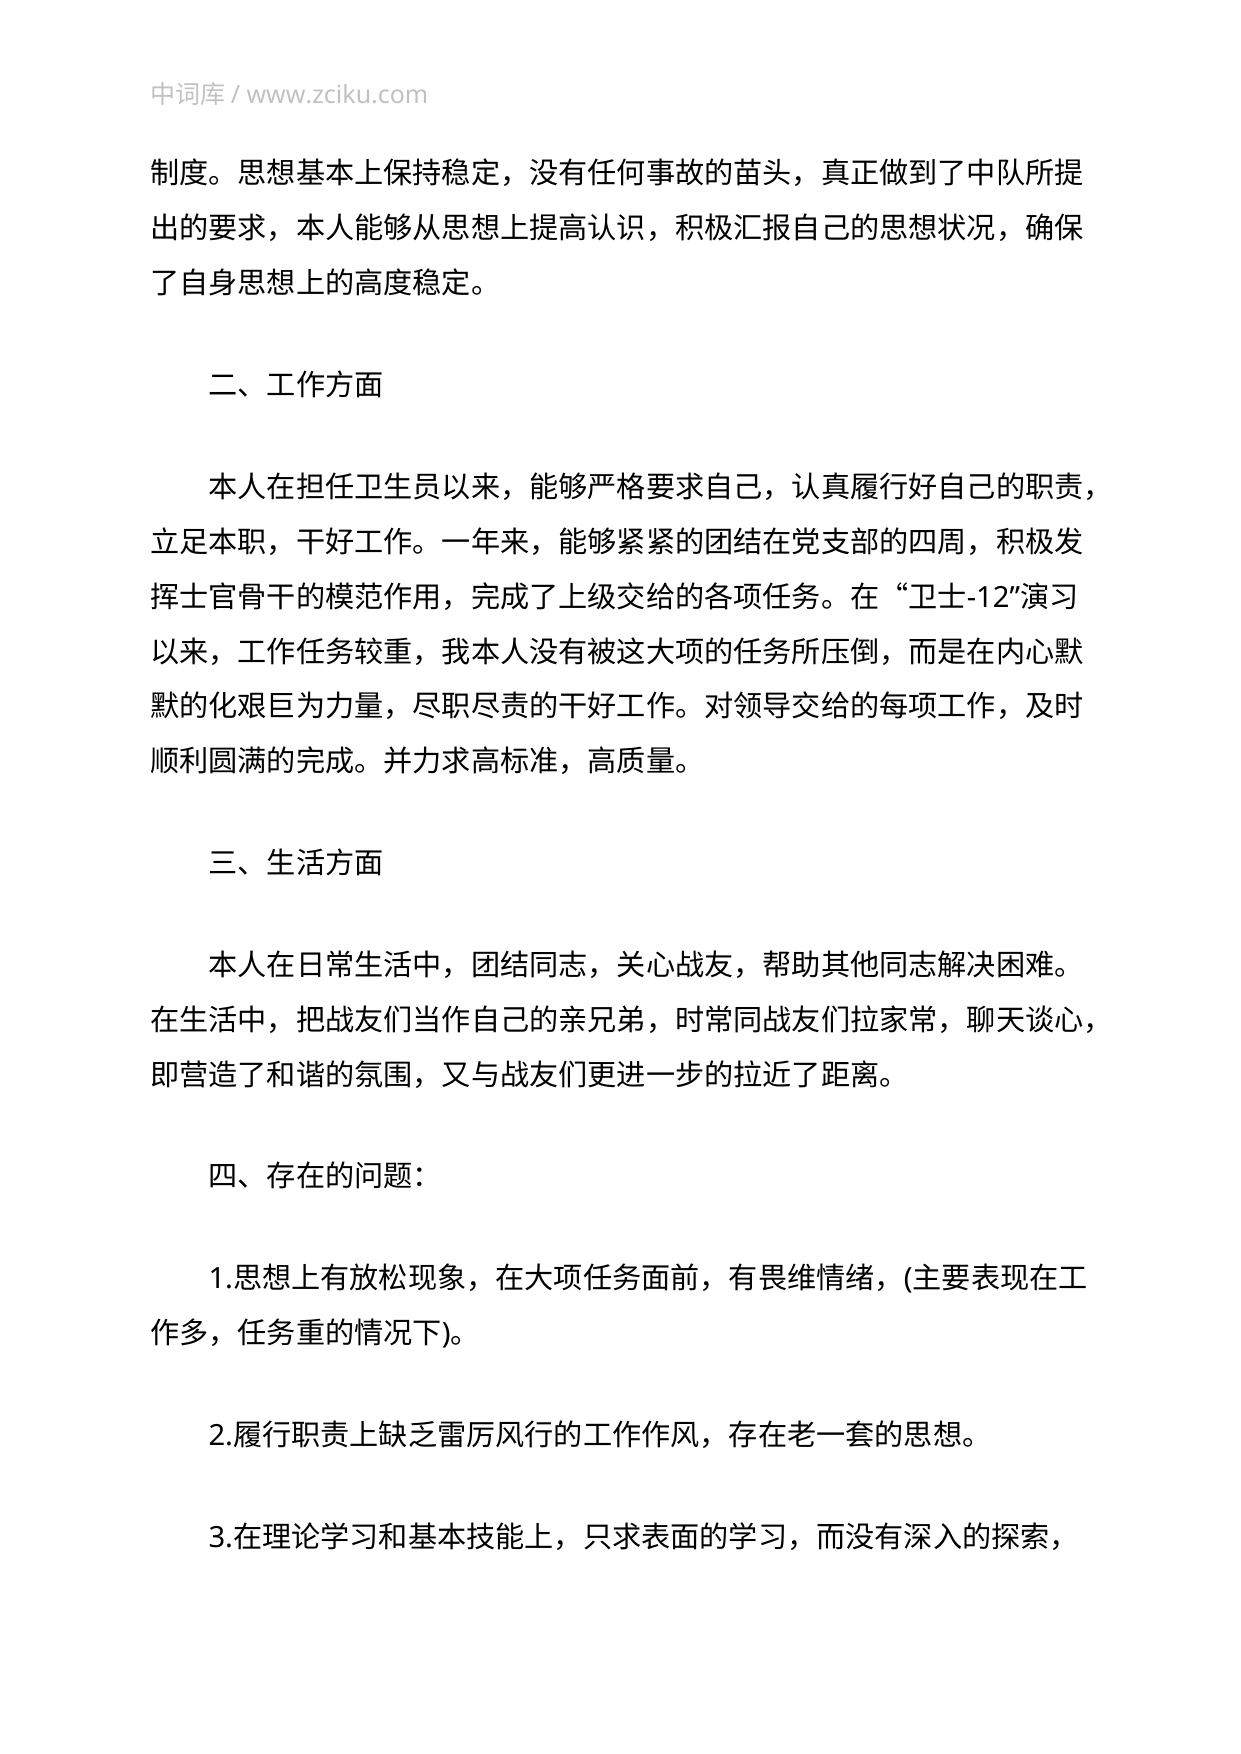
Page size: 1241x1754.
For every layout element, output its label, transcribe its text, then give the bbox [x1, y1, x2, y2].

text 1.思想上有放松现象，在大项任务面前，有畏维情绪，(主要表现在工作多，任务重的情况下)。 [150, 1255, 1090, 1352]
text 本人在担任卫生员以来，能够严格要求自己，认真履行好自己的职责，立足本职，干好工作。一年来，能够紧紧的团结在党支部的四周，积极发挥士官骨干的模范作用，完成了上级交给的各项任务。在“卫士-12”演习以来，工作任务较重，我本人没有被这大项的任务所压倒，而是在内心默默的化艰巨为力量，尽职尽责的干好工作。对领导交给的每项工作，及时顺利圆满的完成。并力求高标准，高质量。 [150, 463, 1090, 780]
text 四、存在的问题： [150, 1153, 1090, 1195]
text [150, 150, 1090, 302]
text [150, 1514, 1090, 1556]
text 本人在日常生活中，团结同志，关心战友，帮助其他同志解决困难。在生活中，把战友们当作自己的亲兄弟，时常同战友们拉家常，聊天谈心，即营造了和谐的氛围，又与战友们更进一步的拉近了距离。 [150, 941, 1090, 1093]
text 二、工作方面 [150, 362, 1090, 404]
text 三、生活方面 [150, 840, 1090, 882]
text 2.履行职责上缺乏雷厉风行的工作作风，存在老一套的思想。 [150, 1412, 1090, 1454]
